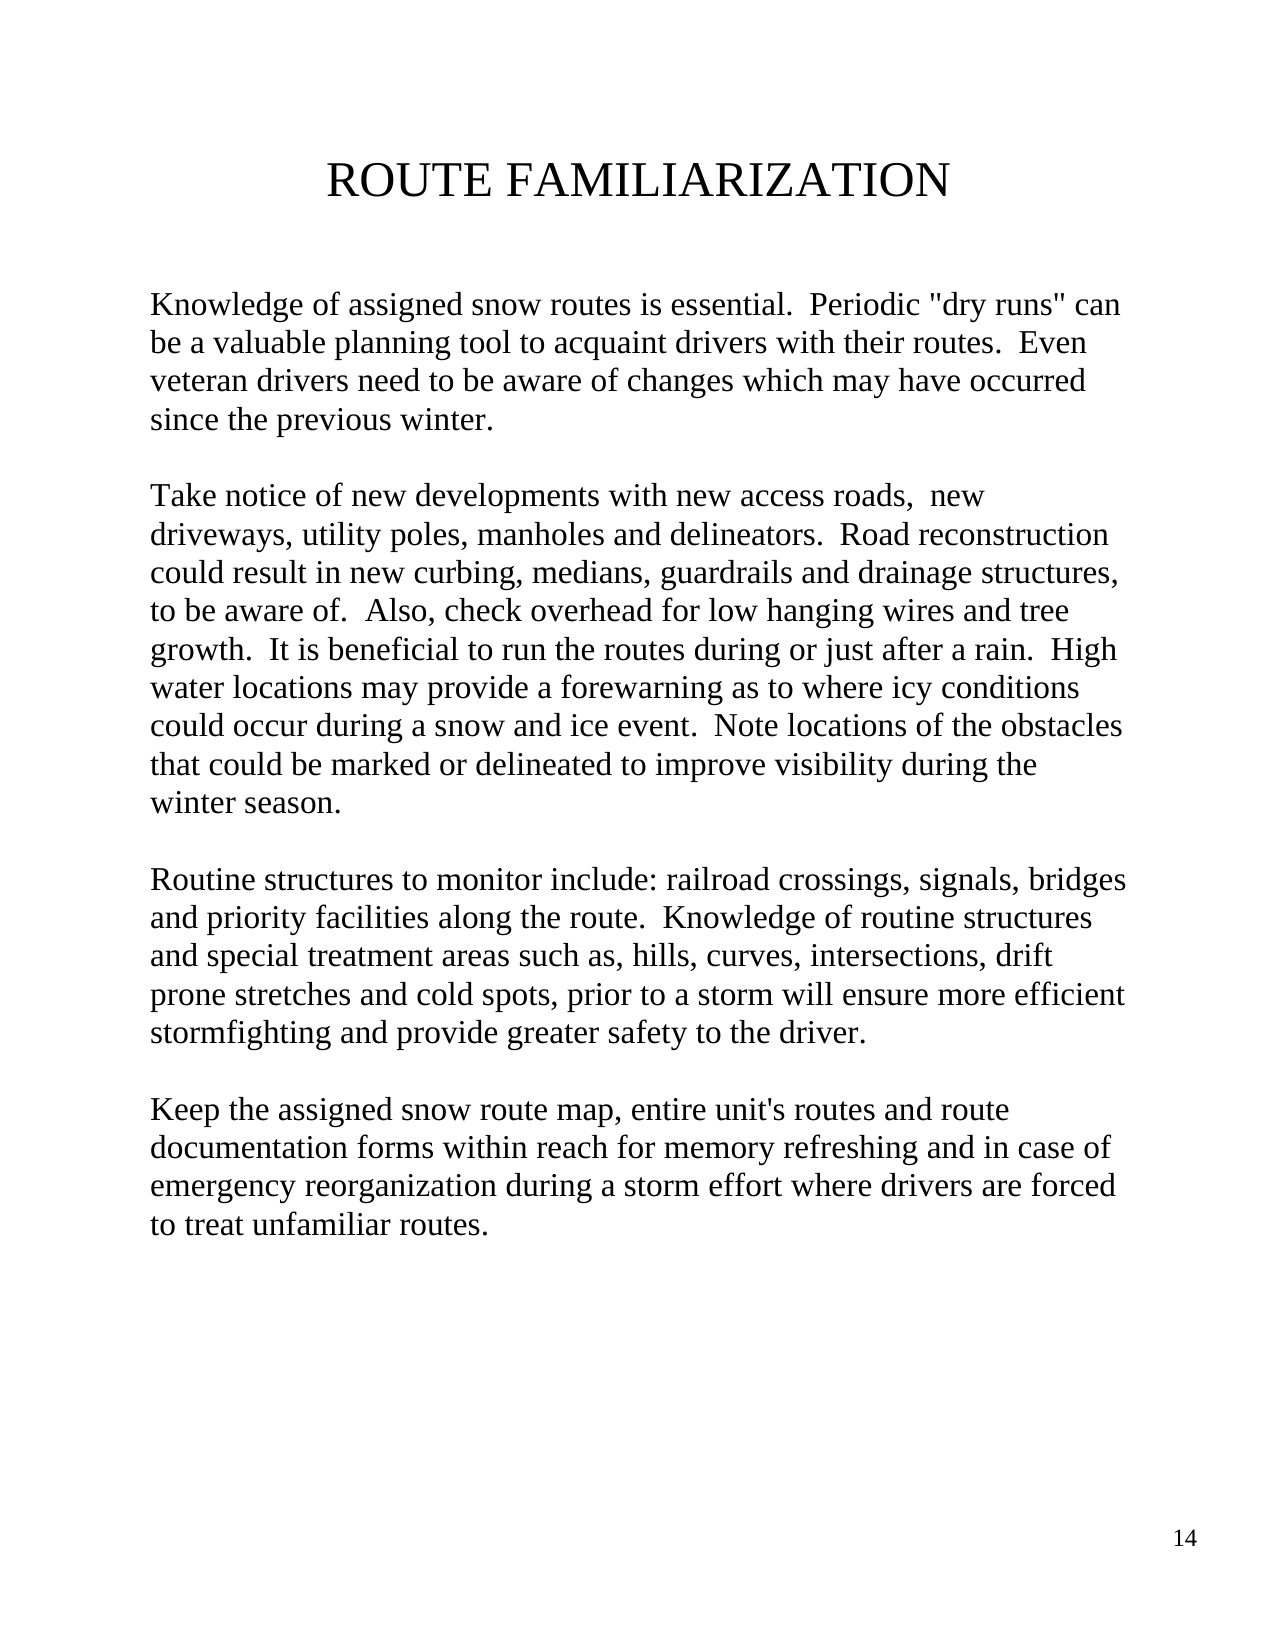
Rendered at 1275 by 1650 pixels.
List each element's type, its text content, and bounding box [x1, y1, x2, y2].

text Knowledge of assigned snow routes is essential. Periodic "dry runs" can be a valuable planning tool to acquaint drivers with their routes. Even veteran drivers need to be aware of changes which may have occurred since the previous winter. [150, 284, 1129, 437]
text winter season. [150, 782, 1208, 821]
text Take notice of new developments with new access roads, new driveways, utility poles, manholes and delineators. Road reconstruction could result in new curbing, medians, guardrails and drainage structures, to be aware of. Also, check overhead for low hanging wires and tree growth. It is beneficial to run the routes during or just after a rain. High water locations may provide a forewarning as to where icy conditions could occur during a snow and ice event. Note locations of the obstacles that could be marked or delineated to improve visibility during the [150, 476, 1130, 782]
text Routine structures to monitor include: railroad crossings, signals, bridges and priority facilities along the route. Knowledge of routine structures and special treatment areas such as, hills, curves, intersections, drift prone stretches and cold spots, prior to a storm will ensure more efficient stormfighting and provide greater safety to the driver. [150, 859, 1133, 1051]
text Keep the assigned snow route map, entire unit's routes and route documentation forms within reach for memory refreshing and in case of emergency reorganization during a storm effort where drivers are forced to treat unfamiliar routes. [150, 1089, 1123, 1242]
text ROUTE FAMILIARIZATION [326, 150, 1208, 207]
text 14 [137, 1523, 1197, 1551]
